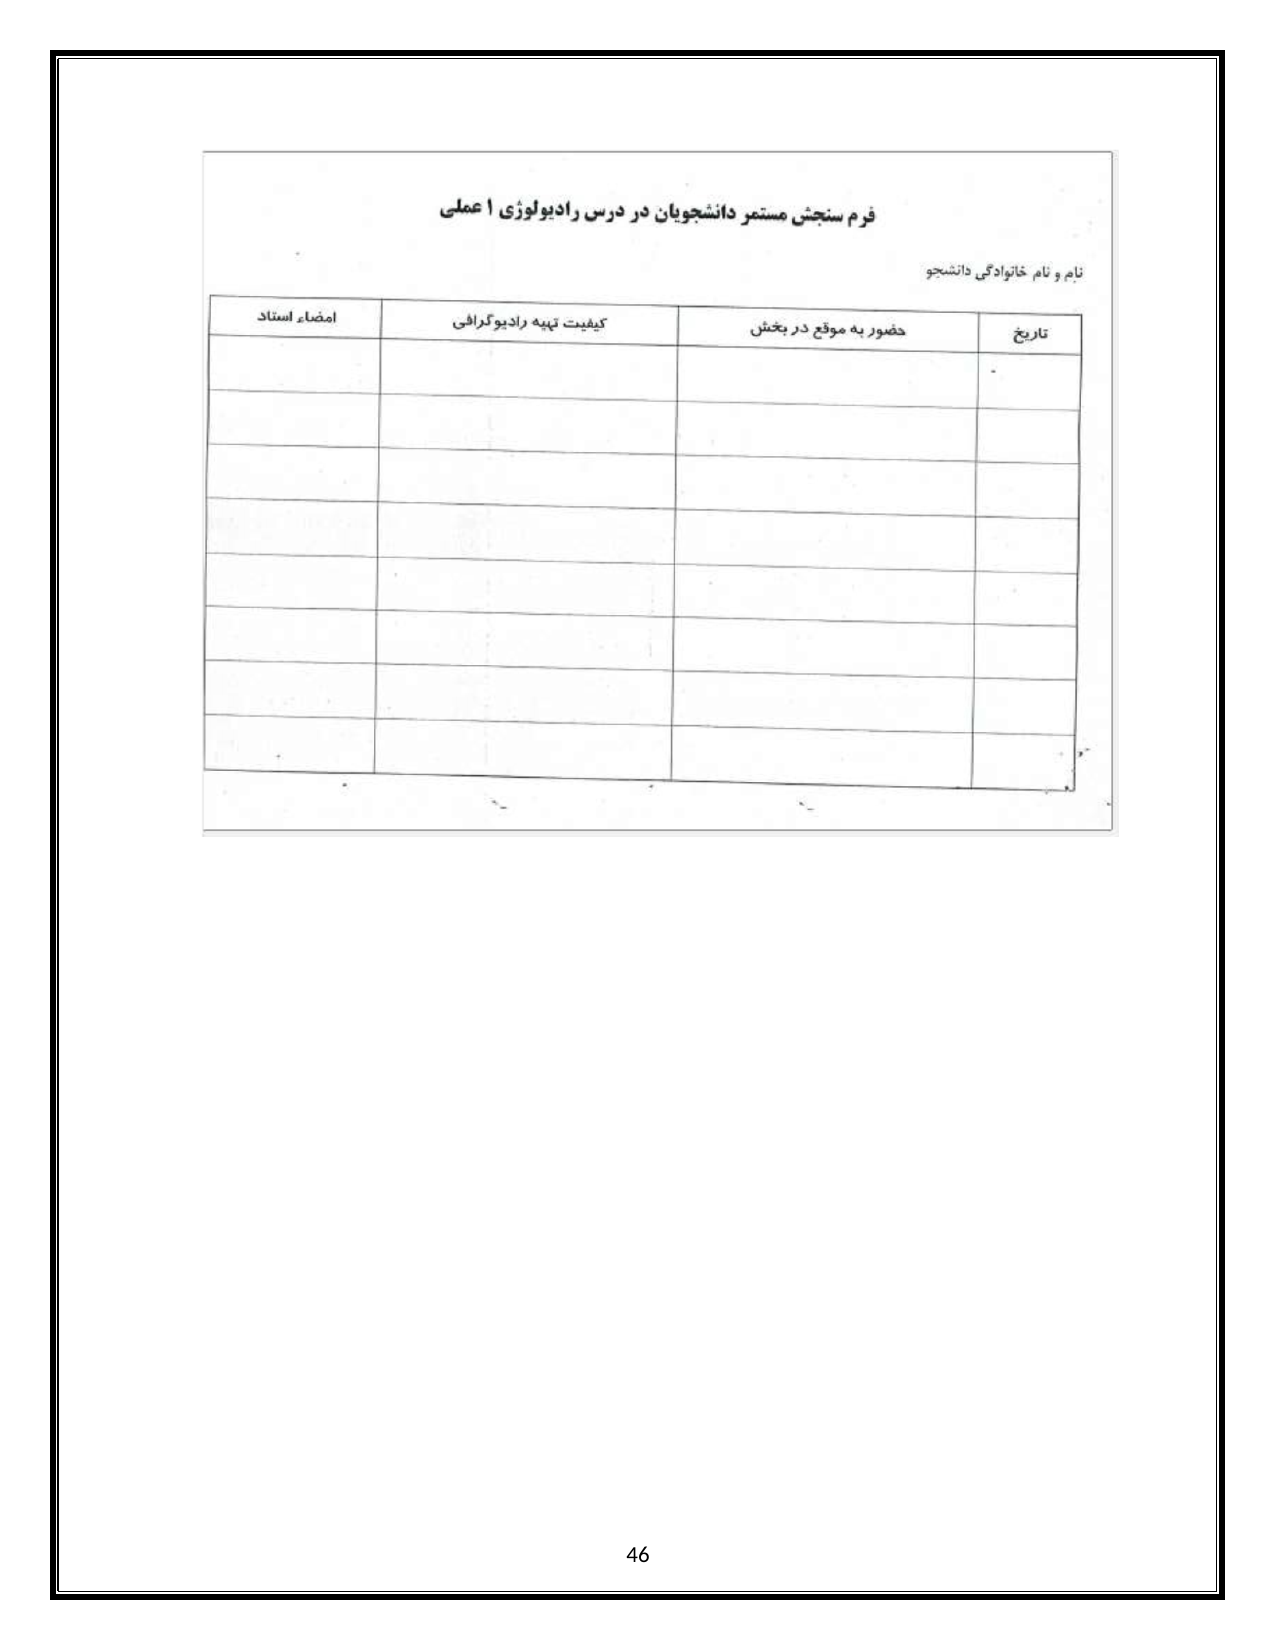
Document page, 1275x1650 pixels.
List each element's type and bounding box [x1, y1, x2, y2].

picture [201, 150, 1119, 837]
